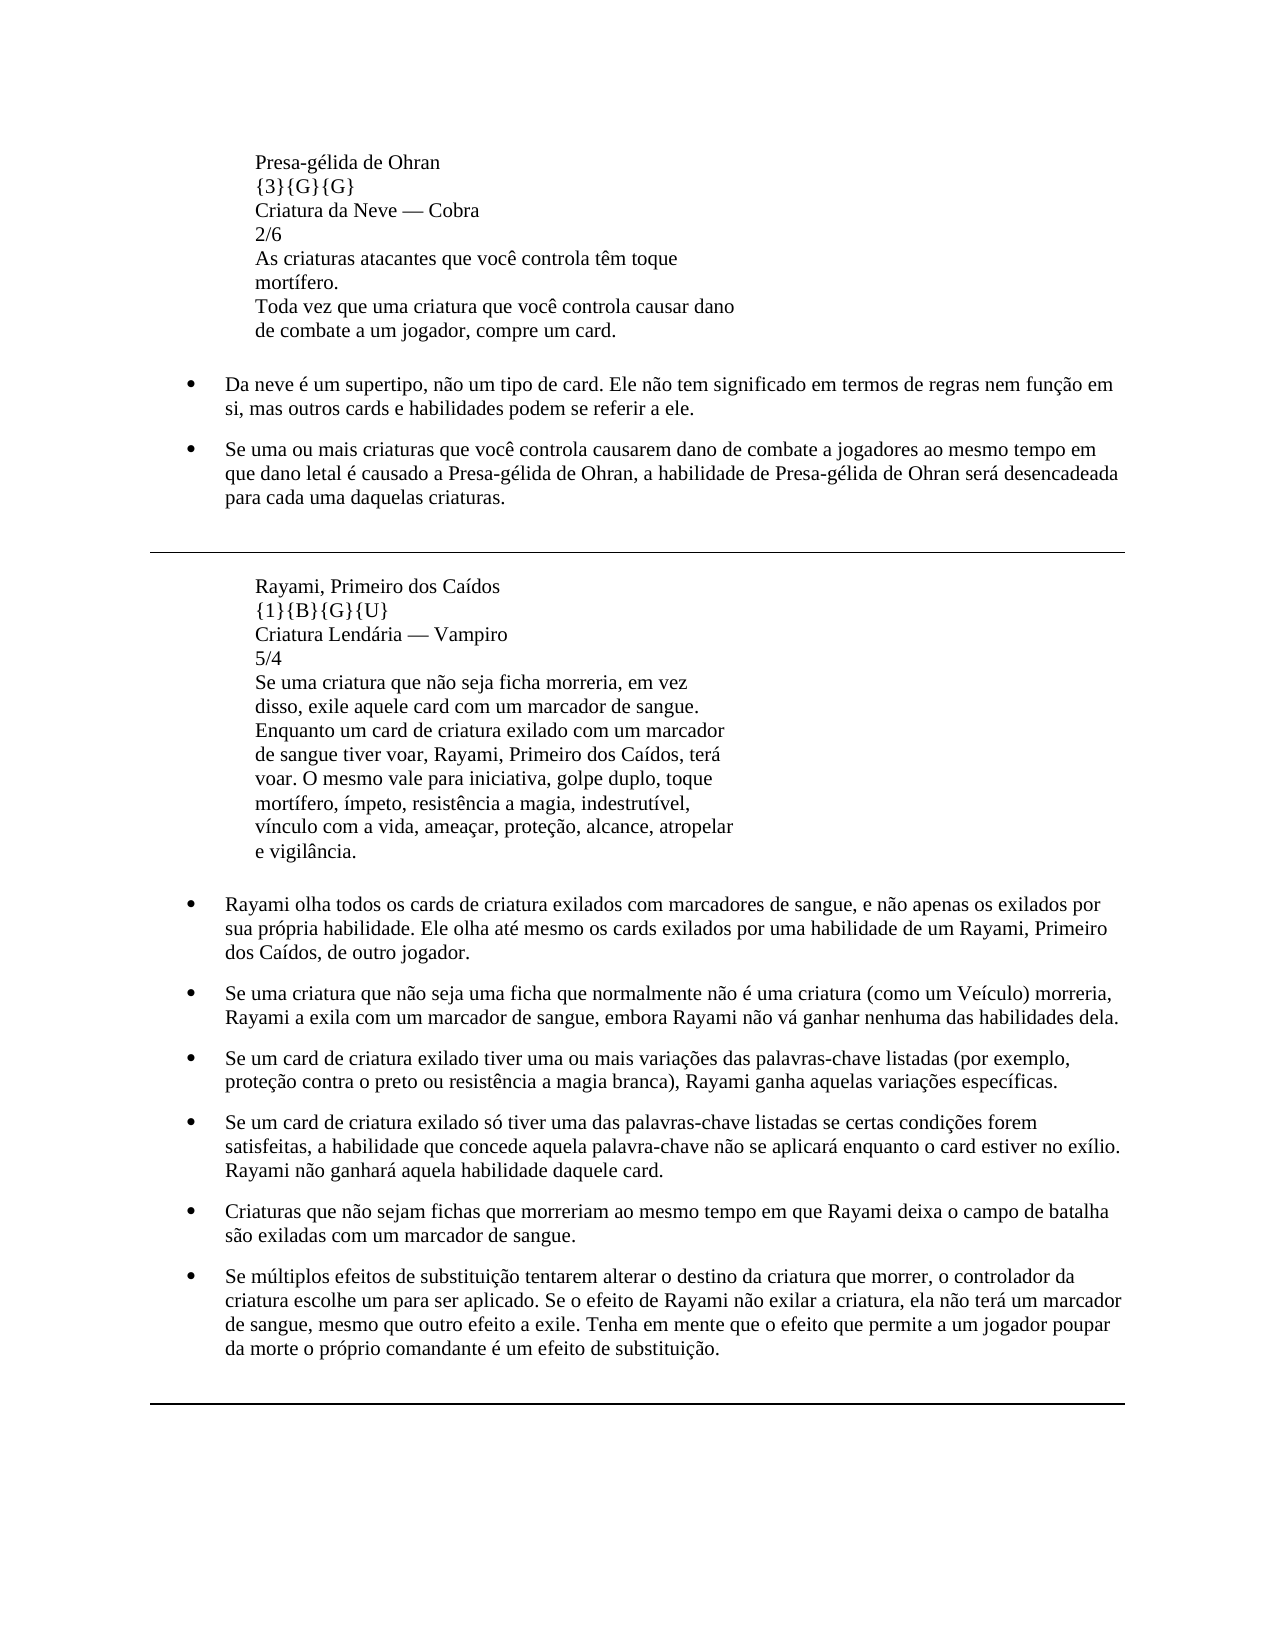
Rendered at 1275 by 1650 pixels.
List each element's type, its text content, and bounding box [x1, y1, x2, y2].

list Se uma ou mais criaturas que você controla causarem dano de combate a jogadores ao mesmo tempo em que dano letal é causado a Presa-gélida de Ohran, a habilidade de Presa-gélida de Ohran será desencadeada para cada uma daquelas criaturas. [187, 436, 1125, 509]
list Criaturas que não sejam fichas que morreriam ao mesmo tempo em que Rayami deixa o campo de batalha são exiladas com um marcador de sangue. [187, 1199, 1125, 1247]
text Presa-gélida de Ohran {3}{G}{G} Criatura da Neve — Cobra 2/6 As criaturas atacantes que você controla têm toque mortífero. Toda vez que uma criatura que você controla causar dano de combate a um jogador, compre um card. [255, 150, 735, 342]
text Rayami, Primeiro dos Caídos {1}{B}{G}{U} Criatura Lendária — Vampiro 5/4 Se uma criatura que não seja ficha morreria, em vez disso, exile aquele card com um marcador de sangue. Enquanto um card de criatura exilado com um marcador de sangue tiver voar, Rayami, Primeiro dos Caídos, terá voar. O mesmo vale para iniciativa, golpe duplo, toque mortífero, ímpeto, resistência a magia, indestrutível, vínculo com a vida, ameaçar, proteção, alcance, atropelar e vigilância. [255, 574, 735, 863]
list Rayami olha todos os cards de criatura exilados com marcadores de sangue, e não apenas os exilados por sua própria habilidade. Ele olha até mesmo os cards exilados por uma habilidade de um Rayami, Primeiro dos Caídos, de outro jogador. [187, 892, 1125, 964]
list Se múltiplos efeitos de substituição tentarem alterar o destino da criatura que morrer, o controlador da criatura escolhe um para ser aplicado. Se o efeito de Rayami não exilar a criatura, ela não terá um marcador de sangue, mesmo que outro efeito a exile. Tenha em mente que o efeito que permite a um jogador poupar da morte o próprio comandante é um efeito de substituição. [187, 1264, 1125, 1360]
list Da neve é um supertipo, não um tipo de card. Ele não tem significado em termos de regras nem função em si, mas outros cards e habilidades podem se referir a ele. [187, 372, 1125, 420]
list Se um card de criatura exilado só tiver uma das palavras-chave listadas se certas condições forem satisfeitas, a habilidade que concede aquela palavra-chave não se aplicará enquanto o card estiver no exílio. Rayami não ganhará aquela habilidade daquele card. [187, 1110, 1125, 1182]
list Se um card de criatura exilado tiver uma ou mais variações das palavras-chave listadas (por exemplo, proteção contra o preto ou resistência a magia branca), Rayami ganha aquelas variações específicas. [187, 1045, 1125, 1093]
list Se uma criatura que não seja uma ficha que normalmente não é uma criatura (como um Veículo) morreria, Rayami a exila com um marcador de sangue, embora Rayami não vá ganhar nenhuma das habilidades dela. [187, 981, 1125, 1029]
